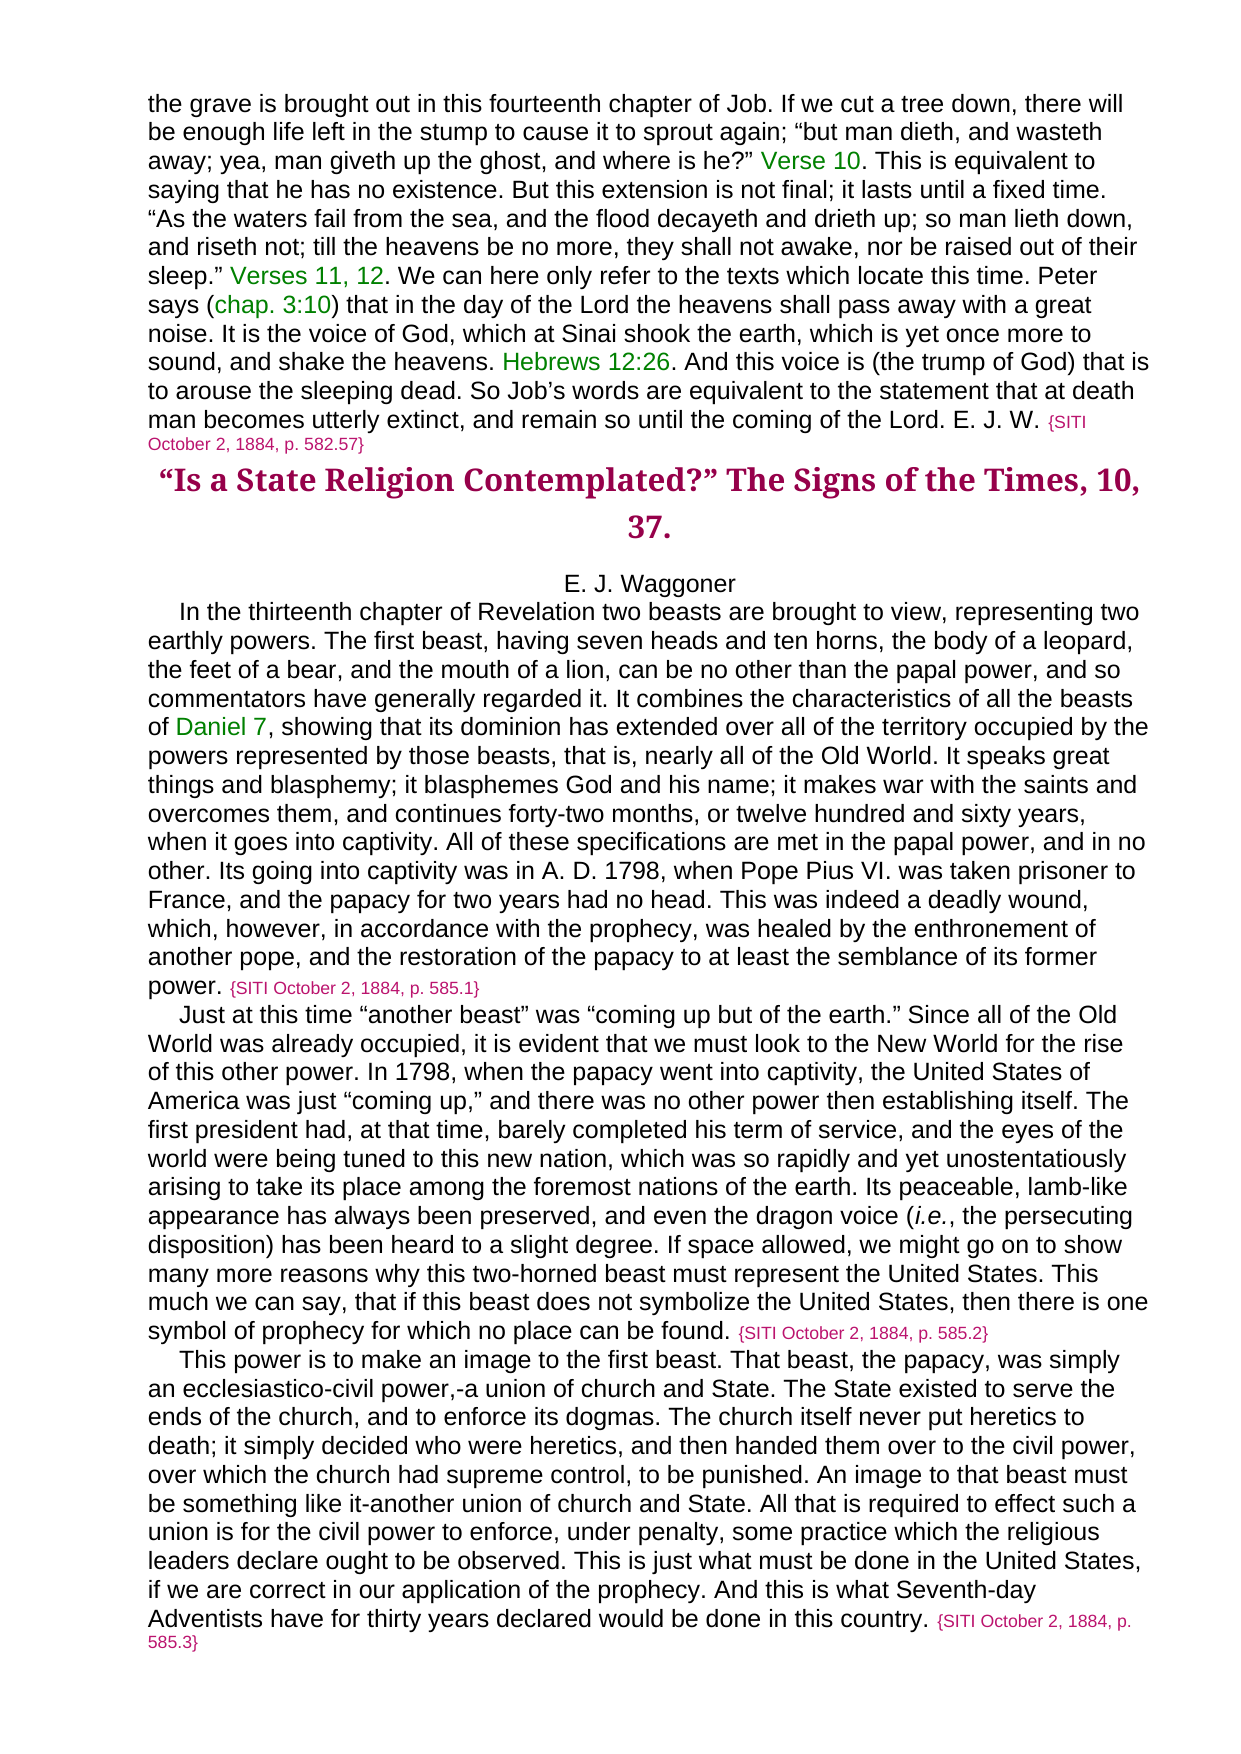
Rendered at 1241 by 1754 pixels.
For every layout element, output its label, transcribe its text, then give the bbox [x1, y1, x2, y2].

text Just at this time “another beast” was “coming up but of the earth.” Since all of the Old World was already occupied, it is evident that we must look to the New World for the rise of this other power. In 1798, when the papacy went into captivity, the United States of America was just “coming up,” and there was no other power then establishing itself. The first president had, at that time, barely completed his term of service, and the eyes of the world were being tuned to this new nation, which was so rapidly and yet unostentatiously arising to take its place among the foremost nations of the earth. Its peaceable, lamb-like appearance has always been preserved, and even the dragon voice (i.e., the persecuting disposition) has been heard to a slight degree. If space allowed, we might go on to show many more reasons why this two-horned beast must represent the United States. This much we can say, that if this beast does not symbolize the United States, then there is one symbol of prophecy for which no place can be found. {SITI October 2, 1884, p. 585.2} [148, 1000, 1152, 1345]
text E. J. Waggoner [148, 568, 1152, 597]
text In the thirteenth chapter of Revelation two beasts are brought to view, representing two earthly powers. The first beast, having seven heads and ten horns, the body of a leopard, the feet of a bear, and the mouth of a lion, can be no other than the papal power, and so commentators have generally regarded it. It combines the characteristics of all the beasts of Daniel 7, showing that its dominion has extended over all of the territory occupied by the powers represented by those beasts, that is, nearly all of the Old World. It speaks great things and blasphemy; it blasphemes God and his name; it makes war with the saints and overcomes them, and continues forty-two months, or twelve hundred and sixty years, when it goes into captivity. All of these specifications are met in the papal power, and in no other. Its going into captivity was in A. D. 1798, when Pope Pius VI. was taken prisoner to France, and the papacy for two years had no head. This was indeed a deadly wound, which, however, in accordance with the prophecy, was healed by the enthronement of another pope, and the restoration of the papacy to at least the semblance of its former power. {SITI October 2, 1884, p. 585.1} [148, 597, 1152, 1000]
text This power is to make an image to the first beast. That beast, the papacy, was simply an ecclesiastico-civil power,-a union of church and State. The State existed to serve the ends of the church, and to enforce its dogmas. The church itself never put heretics to death; it simply decided who were heretics, and then handed them over to the civil power, over which the church had supreme control, to be punished. An image to that beast must be something like it-another union of church and State. All that is required to effect such a union is for the civil power to enforce, under penalty, some practice which the religious leaders declare ought to be observed. This is just what must be done in the United States, if we are correct in our application of the prophecy. And this is what Seventh-day Adventists have for thirty years declared would be done in this country. {SITI October 2, 1884, p. 585.3} [148, 1345, 1152, 1653]
text “Is a State Religion Contemplated?” The Signs of the Times, 10, 37. [148, 454, 1152, 548]
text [148, 88, 1152, 454]
